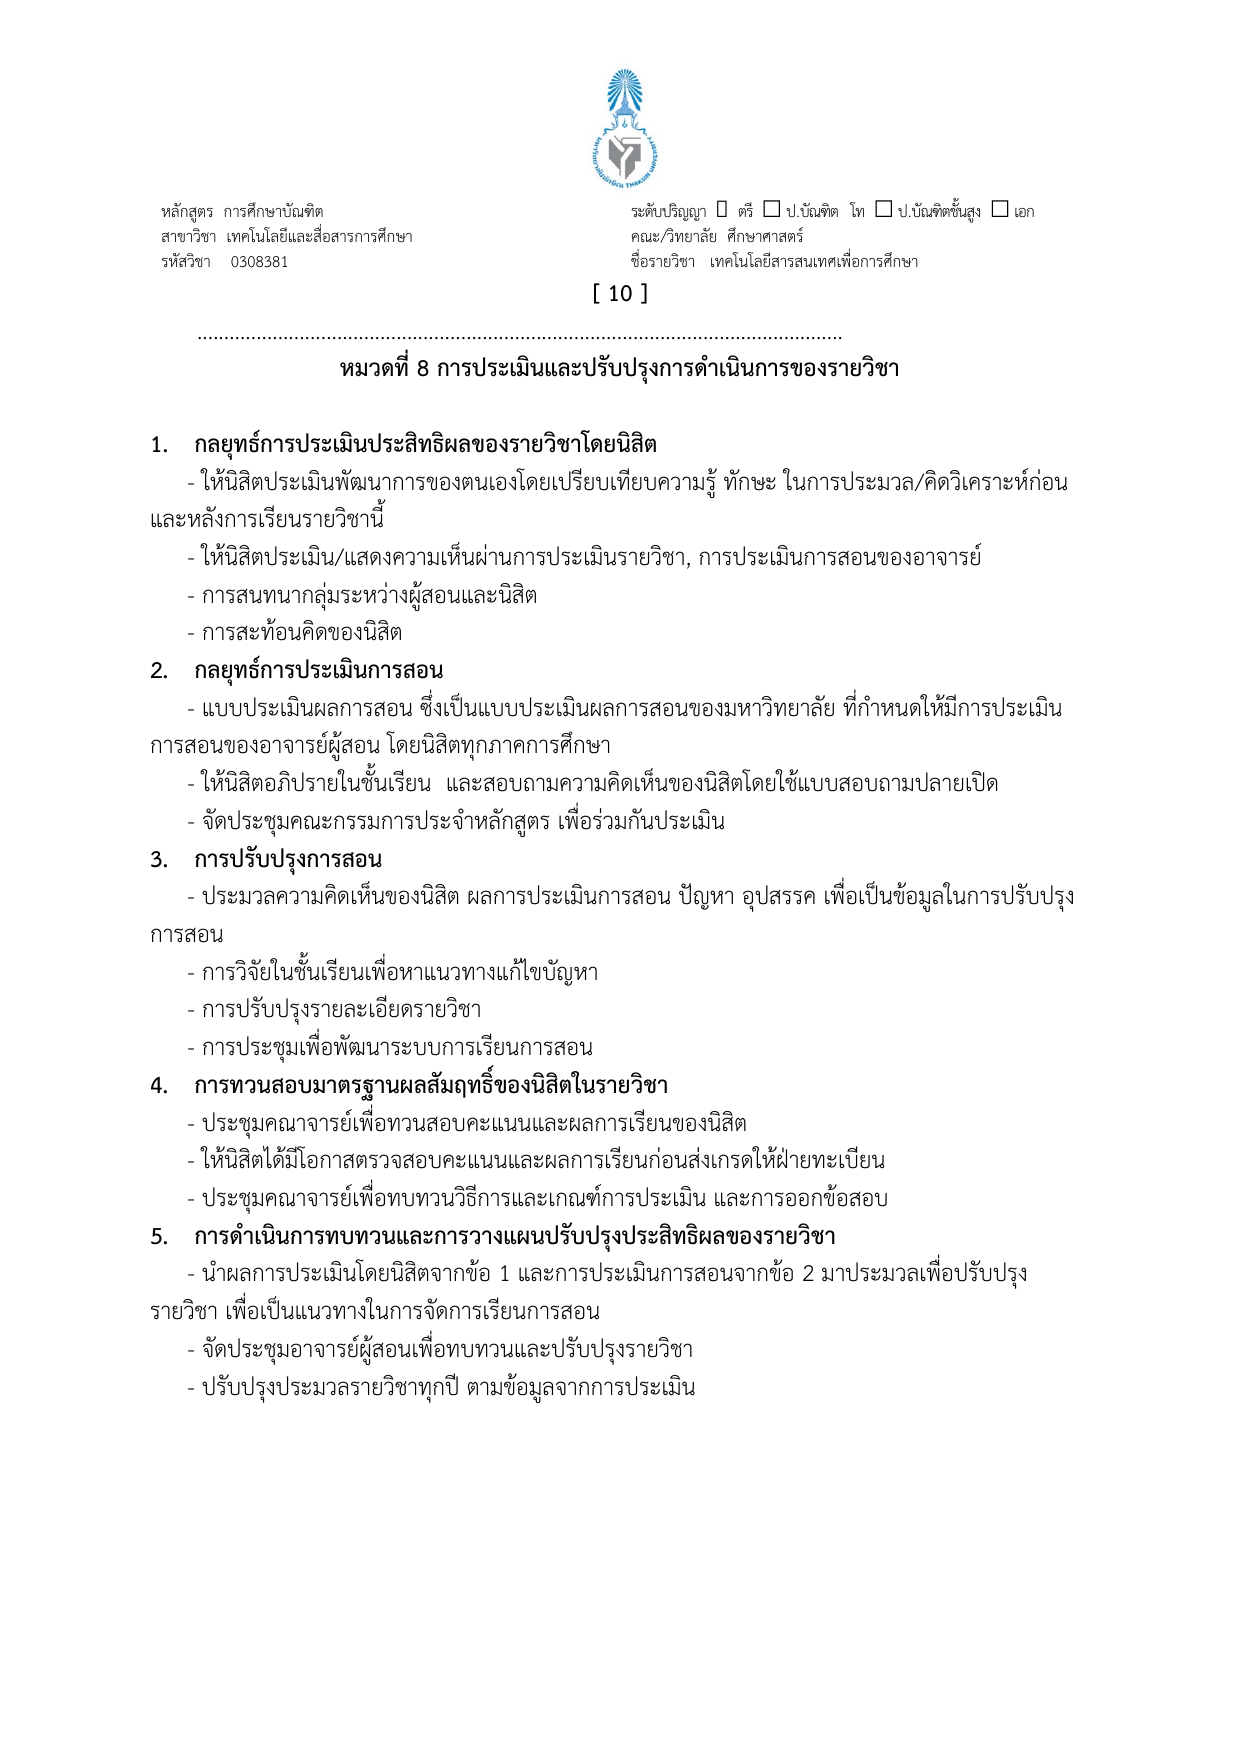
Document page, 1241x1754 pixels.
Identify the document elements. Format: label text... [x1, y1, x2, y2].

text - การปรับปรุงรายละเอียดรายวิชา [150, 988, 1090, 1026]
picture [582, 59, 667, 197]
list กลยุทธ์การประเมินประสิทธิผลของรายวิชาโดยนิสิต [150, 423, 1064, 461]
text - ให้นิสิตอภิปรายในชั้นเรียน และสอบถามความคิดเห็นของนิสิตโดยใช้แบบสอบถามปลายเปิด [150, 762, 1090, 800]
text - ประมวลความคิดเห็นของนิสิต ผลการประเมินการสอน ปัญหา อุปสรรค เพื่อเป็นข้อมูลในการปรับปรุงการสอน [150, 875, 1090, 951]
text - นำผลการประเมินโดยนิสิตจากข้อ 1 และการประเมินการสอนจากข้อ 2 มาประมวลเพื่อปรับปรุงรายวิชา เพื่อเป็นแนวทางในการจัดการเรียนการสอน [150, 1252, 1090, 1328]
list การปรับปรุงการสอน [150, 838, 1064, 875]
text - การวิจัยในชั้นเรียนเพื่อหาแนวทางแก้ไขบัญหา [150, 951, 1090, 988]
text - จัดประชุมคณะกรรมการประจำหลักสูตร เพื่อร่วมกันประเมิน [150, 800, 1090, 838]
list กลยุทธ์การประเมินการสอน [150, 649, 1064, 687]
text - การประชุมเพื่อพัฒนาระบบการเรียนการสอน [150, 1026, 1090, 1064]
text - ประชุมคณาจารย์เพื่อทบทวนวิธีการและเกณฑ์การประเมิน และการออกข้อสอบ [150, 1177, 1090, 1215]
text - ประชุมคณาจารย์เพื่อทวนสอบคะแนนและผลการเรียนของนิสิต [150, 1102, 1090, 1139]
text - การสนทนากลุ่มระหว่างผู้สอนและนิสิต [150, 574, 1090, 611]
list การดำเนินการทบทวนและการวางแผนปรับปรุงประสิทธิผลของรายวิชา [150, 1215, 1064, 1252]
text - การสะท้อนคิดของนิสิต [150, 611, 1090, 649]
text หมวดที่ 8 การประเมินและปรับปรุงการดำเนินการของรายวิชา [150, 347, 1090, 385]
text - จัดประชุมอาจารย์ผู้สอนเพื่อทบทวนและปรับปรุงรายวิชา [150, 1328, 1090, 1366]
text - ให้นิสิตประเมินพัฒนาการของตนเองโดยเปรียบเทียบความรู้ ทักษะ ในการประมวล/คิดวิเคราะห์ก่อนและหลังการเรียนรายวิชานี้ [150, 461, 1090, 536]
text - ปรับปรุงประมวลรายวิชาทุกปี ตามข้อมูลจากการประเมิน [150, 1366, 1090, 1403]
list การทวนสอบมาตรฐานผลสัมฤทธิ์ของนิสิตในรายวิชา [150, 1064, 1064, 1102]
text - ให้นิสิตได้มีโอกาสตรวจสอบคะแนนและผลการเรียนก่อนส่งเกรดให้ฝ่ายทะเบียน [150, 1139, 1090, 1177]
text - แบบประเมินผลการสอน ซึ่งเป็นแบบประเมินผลการสอนของมหาวิทยาลัย ที่กำหนดให้มีการประเมินการสอนของอาจารย์ผู้สอน โดยนิสิตทุกภาคการศึกษา [150, 687, 1090, 762]
text - ให้นิสิตประเมิน/แสดงความเห็นผ่านการประเมินรายวิชา, การประเมินการสอนของอาจารย์ [150, 536, 1090, 574]
